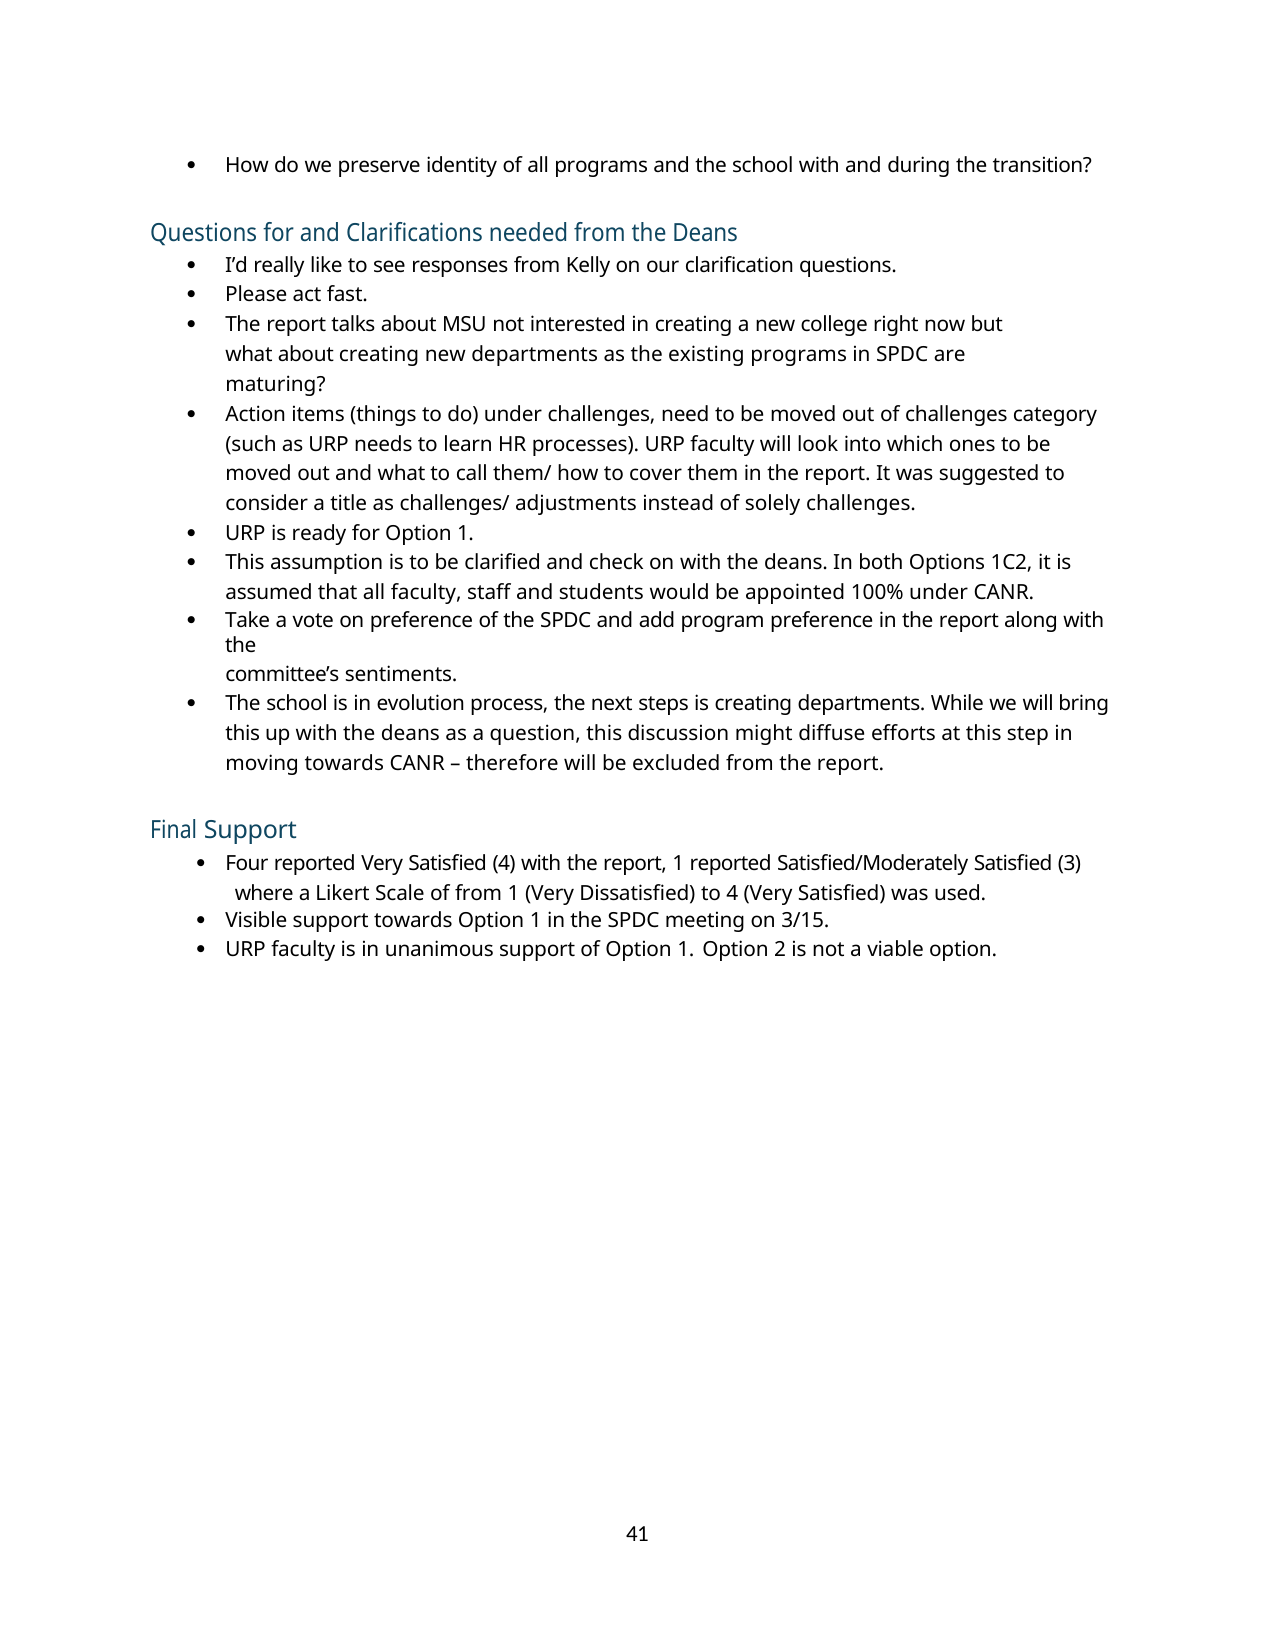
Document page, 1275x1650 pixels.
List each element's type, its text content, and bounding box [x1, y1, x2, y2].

list URP faculty is in unanimous support of Option 1. Option 2 is not a viable option. [197, 934, 1135, 962]
list Please act fast. [188, 279, 1135, 308]
list Take a vote on preference of the SPDC and add program preference in the report along with the [188, 608, 1135, 657]
list Visible support towards Option 1 in the SPDC meeting on 3/15. [197, 908, 1135, 933]
text committee’s sentiments. [225, 659, 1135, 687]
list URP is ready for Option 1. [188, 518, 1135, 546]
list The school is in evolution process, the next steps is creating departments. While we will bring this up with the deans as a question, this discussion might diffuse efforts at this step in moving towards CANR – therefore will be excluded from the report. [188, 688, 1122, 776]
list Four reported Very Satisfied (4) with the report, 1 reported Satisfied/Moderately Satisfied (3) where a Likert Scale of from 1 (Very Dissatisfied) to 4 (Very Satisfied) was used. [197, 848, 1116, 906]
list How do we preserve identity of all programs and the school with and during the transition? [188, 150, 1135, 178]
list This assumption is to be clarified and check on with the deans. In both Options 1C2, it is assumed that all faculty, staff and students would be appointed 100% under CANR. [188, 547, 1096, 606]
list The report talks about MSU not interested in creating a new college right now but what about creating new departments as the existing programs in SPDC are maturing? [188, 309, 1048, 397]
subtitle Questions for and Clarifications needed from the Deans [150, 214, 1135, 248]
list Action items (things to do) under challenges, need to be moved out of challenges category (such as URP needs to learn HR processes). URP faculty will look into which ones to be moved out and what to call them/ how to cover them in the report. It was suggested to consider a title as challenges/ adjustments instead of solely challenges. [188, 399, 1108, 517]
list I’d really like to see responses from Kelly on our clarification questions. [188, 250, 1135, 278]
subtitle Final Support [150, 812, 1135, 846]
